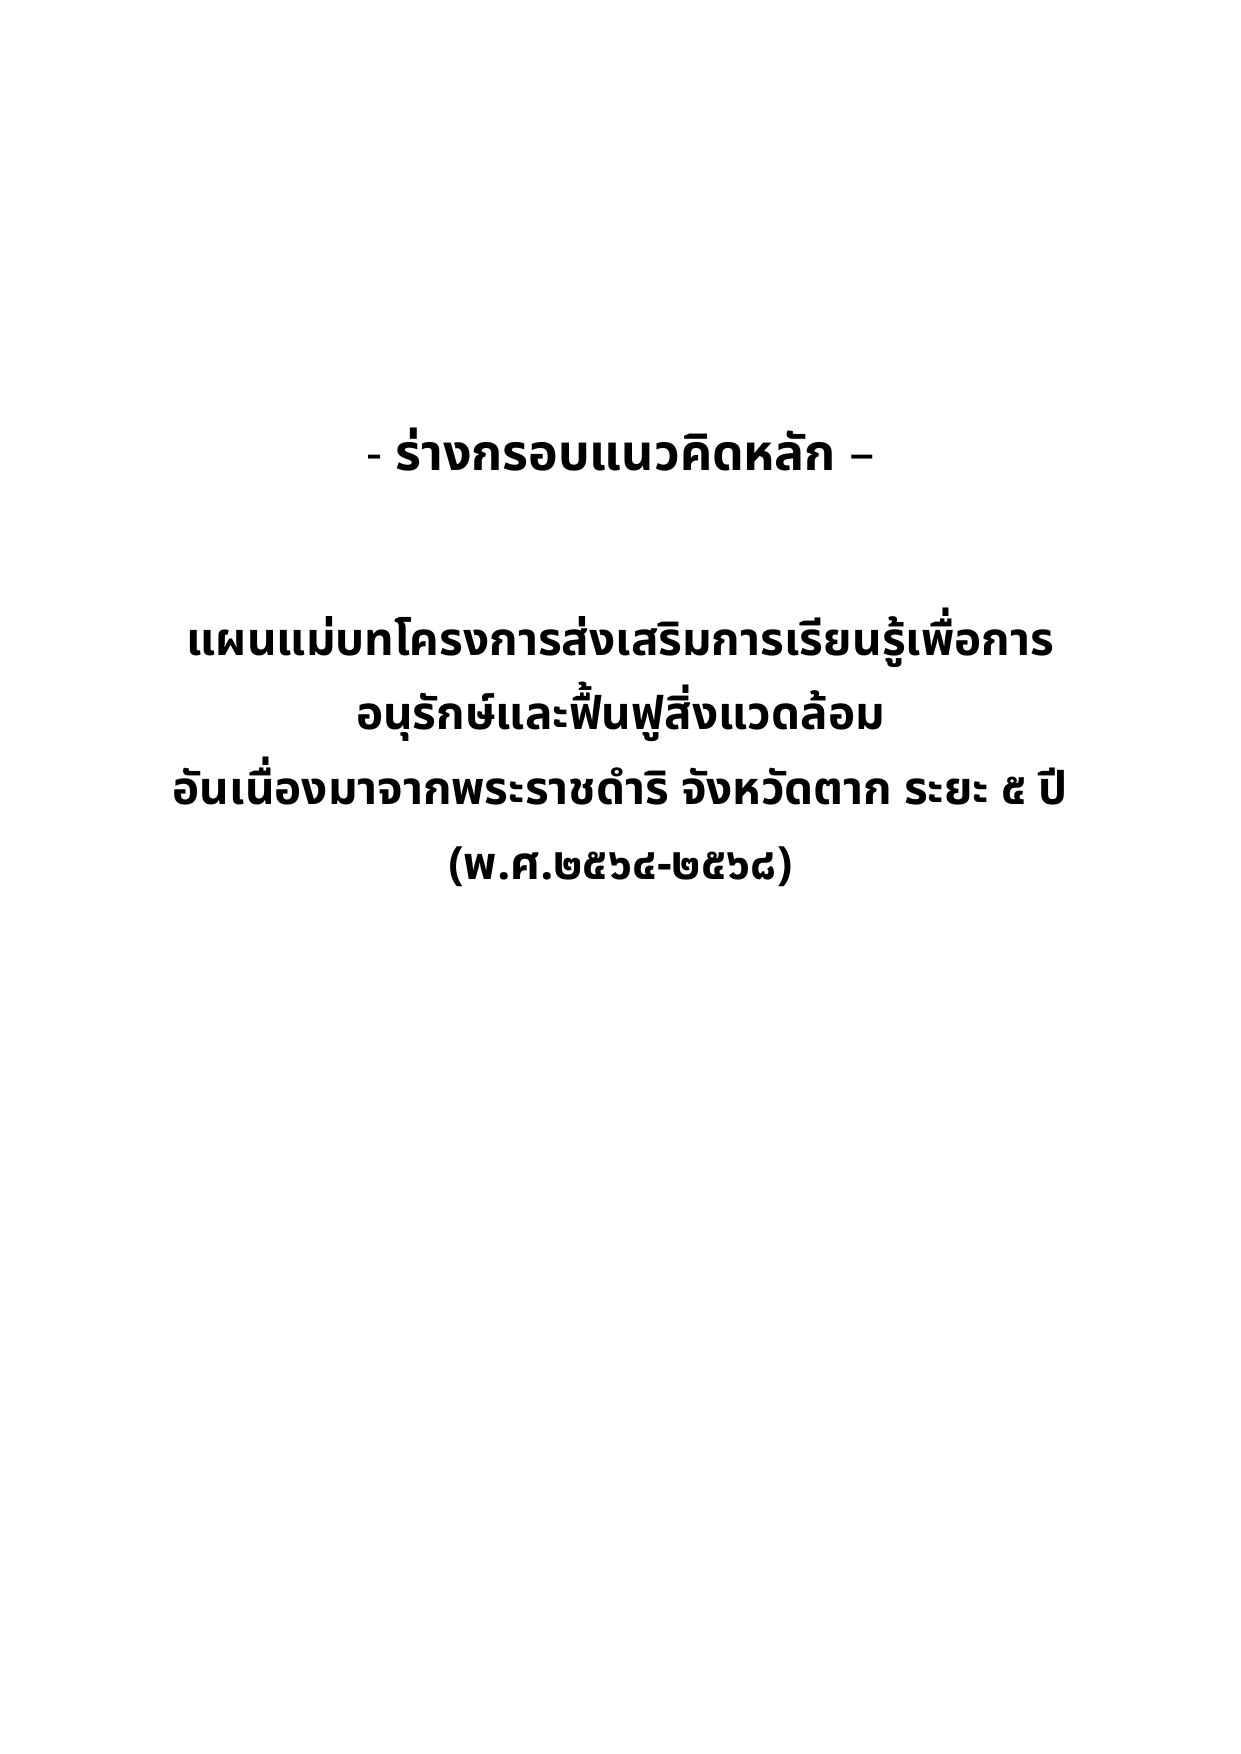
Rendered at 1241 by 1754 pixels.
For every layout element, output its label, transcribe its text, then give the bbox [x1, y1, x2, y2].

text - ร่างกรอบแนวคิดหลัก – [150, 417, 1090, 493]
text แผนแม่บทโครงการส่งเสริมการเรียนรู้เพื่อการอนุรักษ์และฟื้นฟูสิ่งแวดล้อม อันเนื่องมาจากพระราชดำริ จังหวัดตาก ระยะ ๕ ปี (พ.ศ.๒๕๖๔-๒๕๖๘) [150, 606, 1090, 900]
